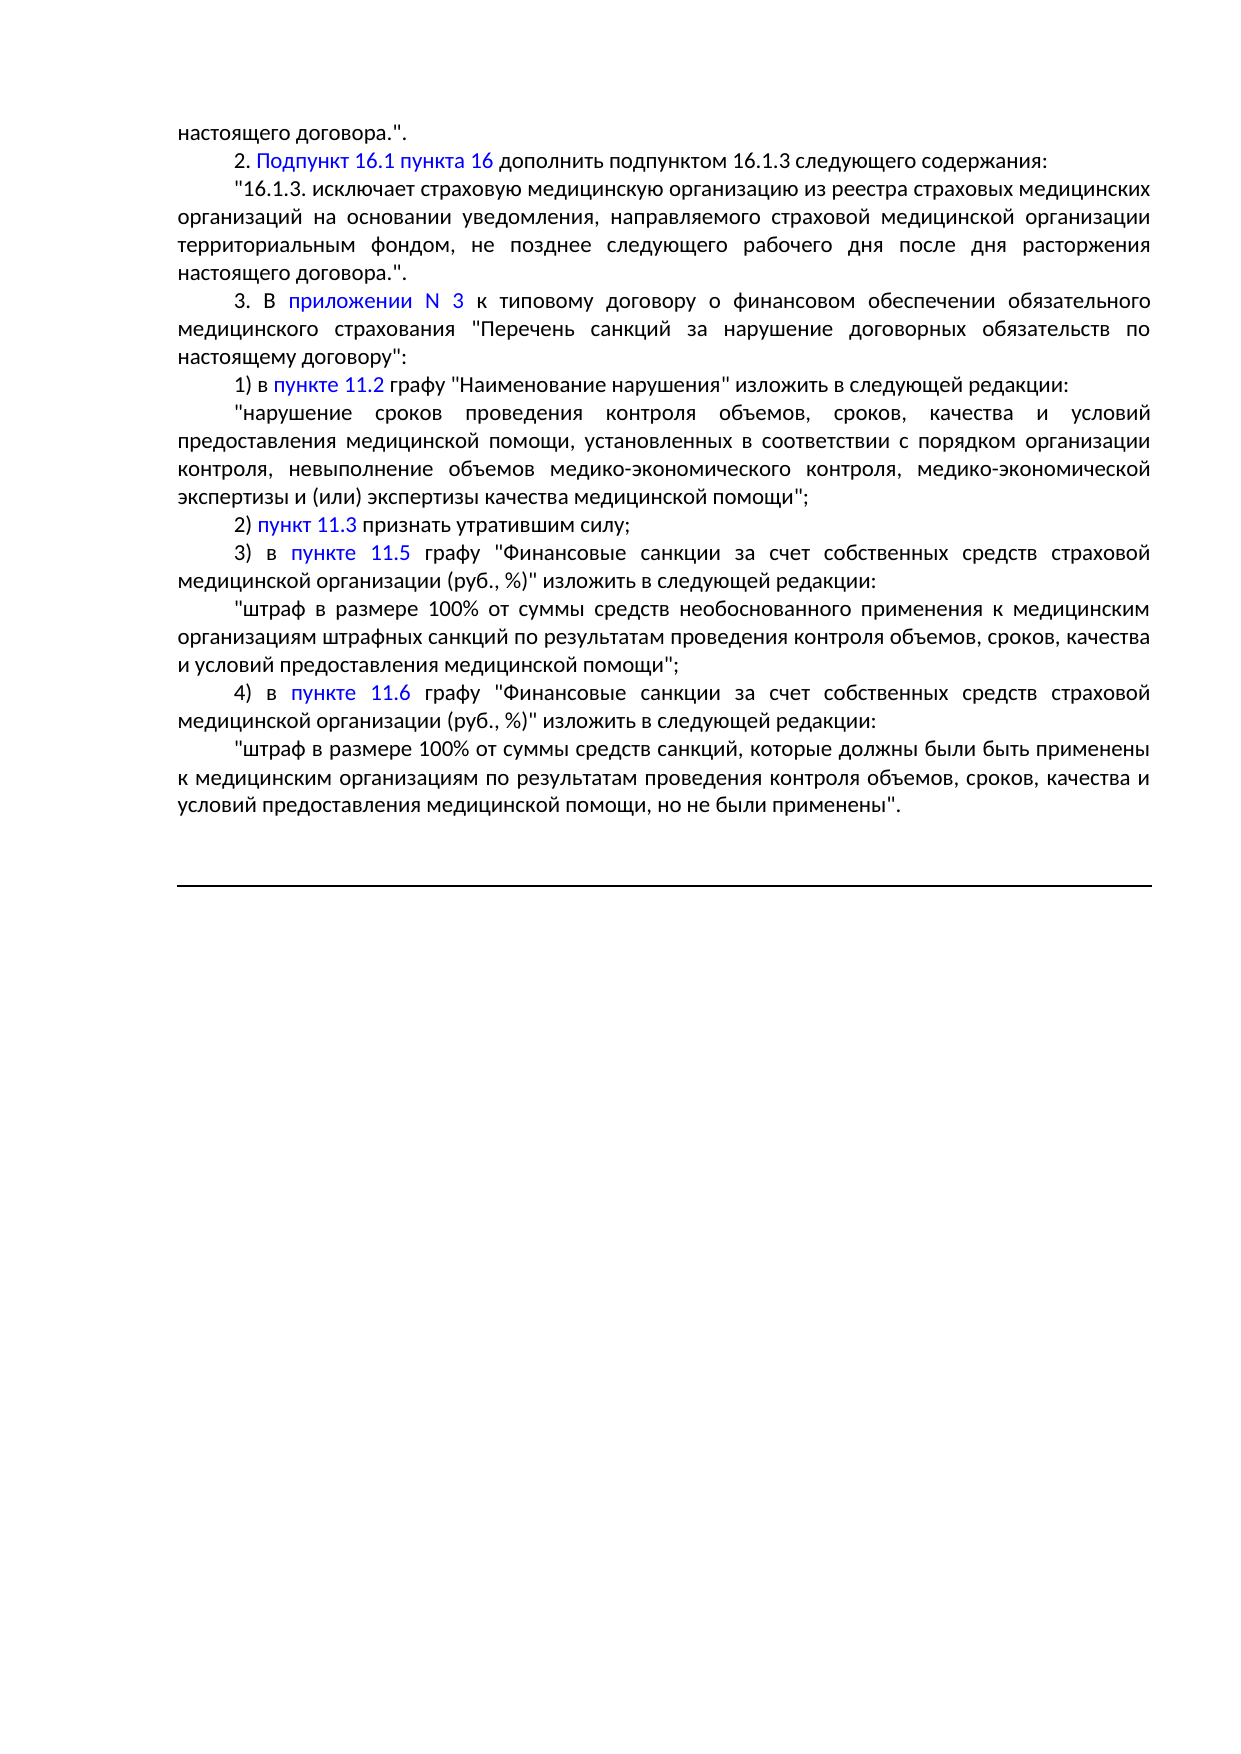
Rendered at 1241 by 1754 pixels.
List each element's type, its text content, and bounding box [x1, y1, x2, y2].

text 4) в пункте 11.6 графу "Финансовые санкции за счет собственных средств страховой медицинской организации (руб., %)" изложить в следующей редакции: [177, 678, 1152, 734]
text 2) пункт 11.3 признать утратившим силу; [177, 510, 1152, 538]
text "штраф в размере 100% от суммы средств санкций, которые должны были быть применены к медицинским организациям по результатам проведения контроля объемов, сроков, качества и условий предоставления медицинской помощи, но не были применены". [177, 734, 1152, 819]
text "штраф в размере 100% от суммы средств необоснованного применения к медицинским организациям штрафных санкций по результатам проведения контроля объемов, сроков, качества и условий предоставления медицинской помощи"; [177, 594, 1152, 678]
text 1) в пункте 11.2 графу "Наименование нарушения" изложить в следующей редакции: [177, 370, 1152, 398]
text 3. В приложении N 3 к типовому договору о финансовом обеспечении обязательного медицинского страхования "Перечень санкций за нарушение договорных обязательств по настоящему договору": [177, 286, 1152, 370]
text 3) в пункте 11.5 графу "Финансовые санкции за счет собственных средств страховой медицинской организации (руб., %)" изложить в следующей редакции: [177, 538, 1152, 594]
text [177, 118, 1152, 146]
text "16.1.3. исключает страховую медицинскую организацию из реестра страховых медицинских организаций на основании уведомления, направляемого страховой медицинской организации территориальным фондом, не позднее следующего рабочего дня после дня расторжения настоящего договора.". [177, 174, 1152, 286]
text "нарушение сроков проведения контроля объемов, сроков, качества и условий предоставления медицинской помощи, установленных в соответствии с порядком организации контроля, невыполнение объемов медико-экономического контроля, медико-экономической экспертизы и (или) экспертизы качества медицинской помощи"; [177, 398, 1152, 510]
text 2. Подпункт 16.1 пункта 16 дополнить подпунктом 16.1.3 следующего содержания: [177, 146, 1152, 174]
